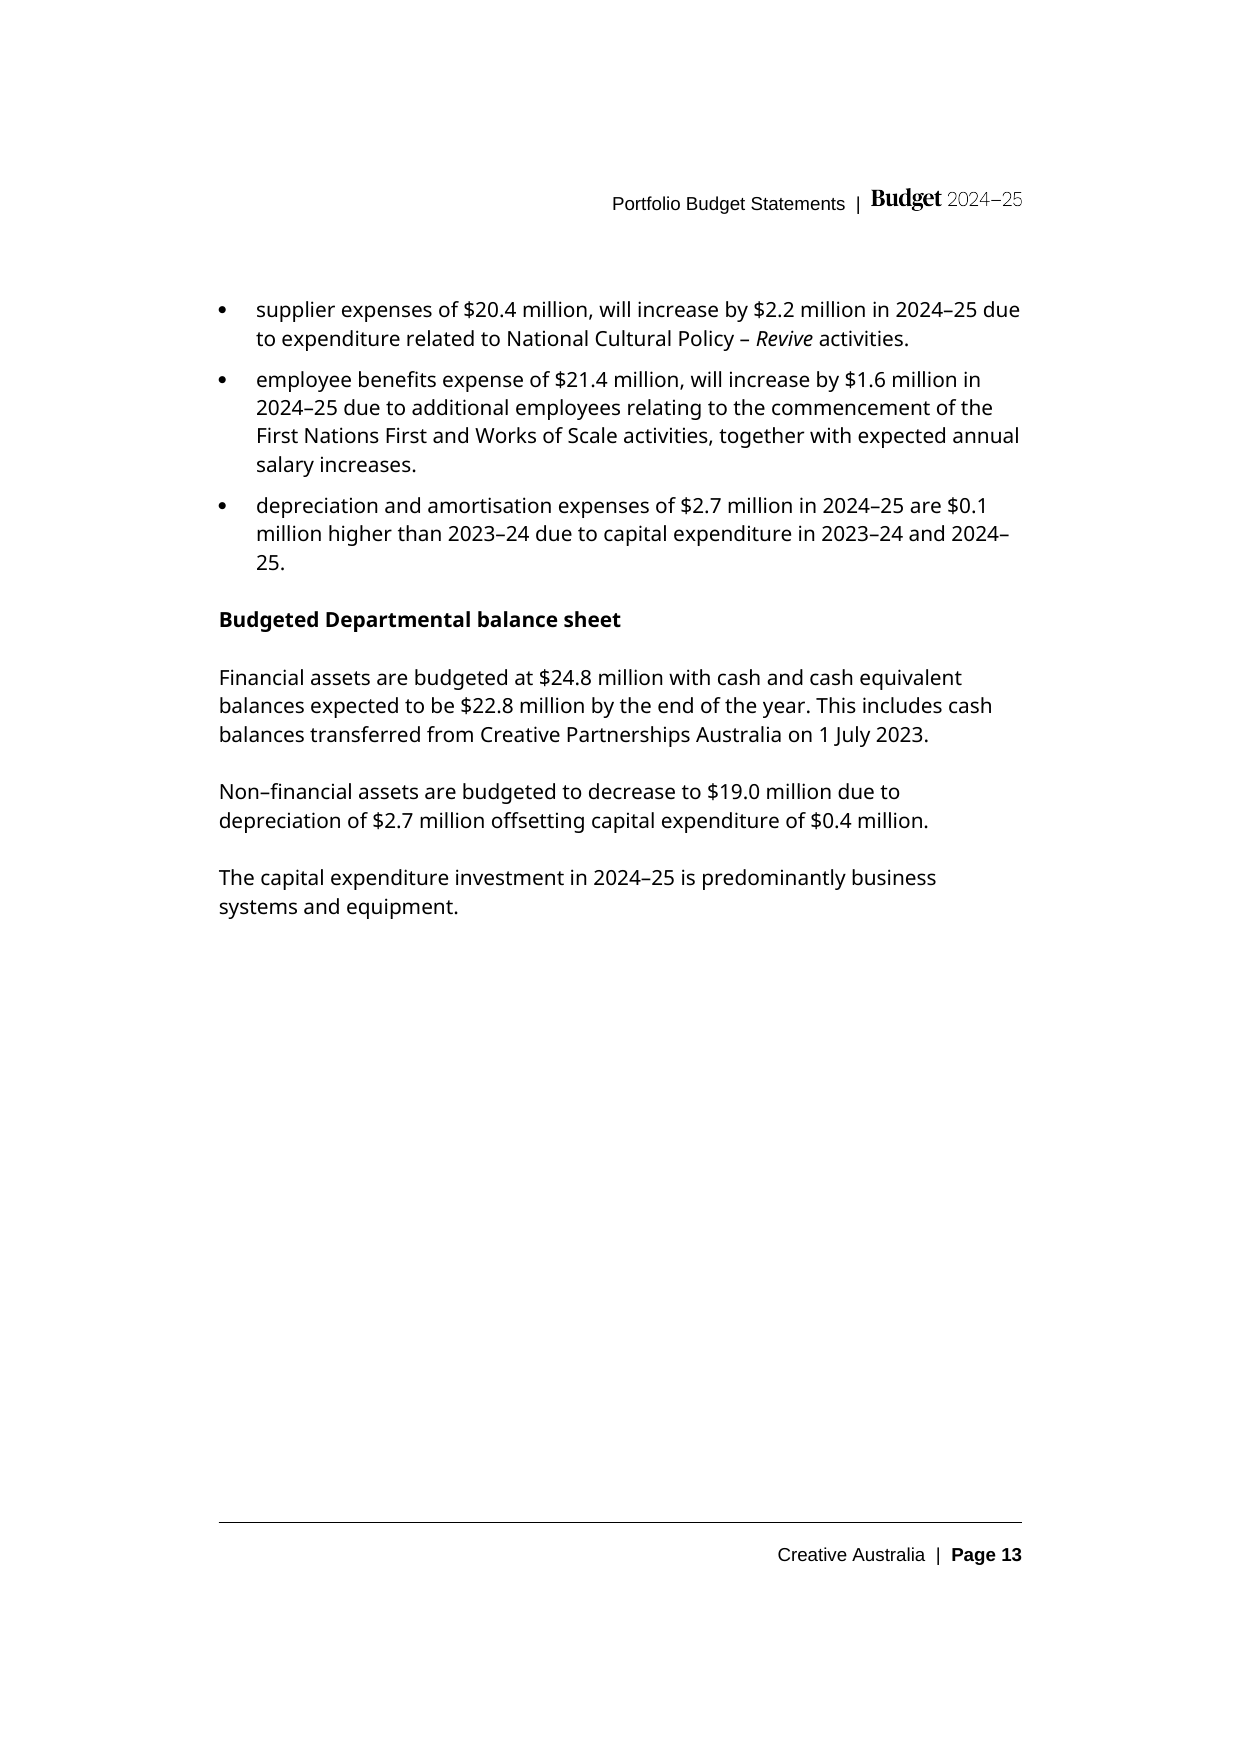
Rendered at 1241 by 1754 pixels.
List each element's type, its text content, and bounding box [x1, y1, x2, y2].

list employee benefits expense of $21.4 million, will increase by $1.6 million in 2024–25 due to additional employees relating to the commencement of the First Nations First and Works of Scale activities, together with expected annual salary increases. [218, 365, 1022, 478]
text Non–financial assets are budgeted to decrease to $19.0 million due to depreciation of $2.7 million offsetting capital expenditure of $0.4 million. [218, 777, 1022, 834]
list depreciation and amortisation expenses of $2.7 million in 2024–25 are $0.1 million higher than 2023–24 due to capital expenditure in 2023–24 and 2024–25. [218, 491, 1022, 576]
text Financial assets are budgeted at $24.8 million with cash and cash equivalent balances expected to be $22.8 million by the end of the year. This includes cash balances transferred from Creative Partnerships Australia on 1 July 2023. [218, 663, 1022, 748]
text The capital expenditure investment in 2024–25 is predominantly business systems and equipment. [218, 863, 1022, 920]
text Budgeted Departmental balance sheet [218, 605, 1022, 634]
list supplier expenses of $20.4 million, will increase by $2.2 million in 2024–25 due to expenditure related to National Cultural Policy – Revive activities. [218, 295, 1022, 352]
picture [871, 188, 1022, 211]
